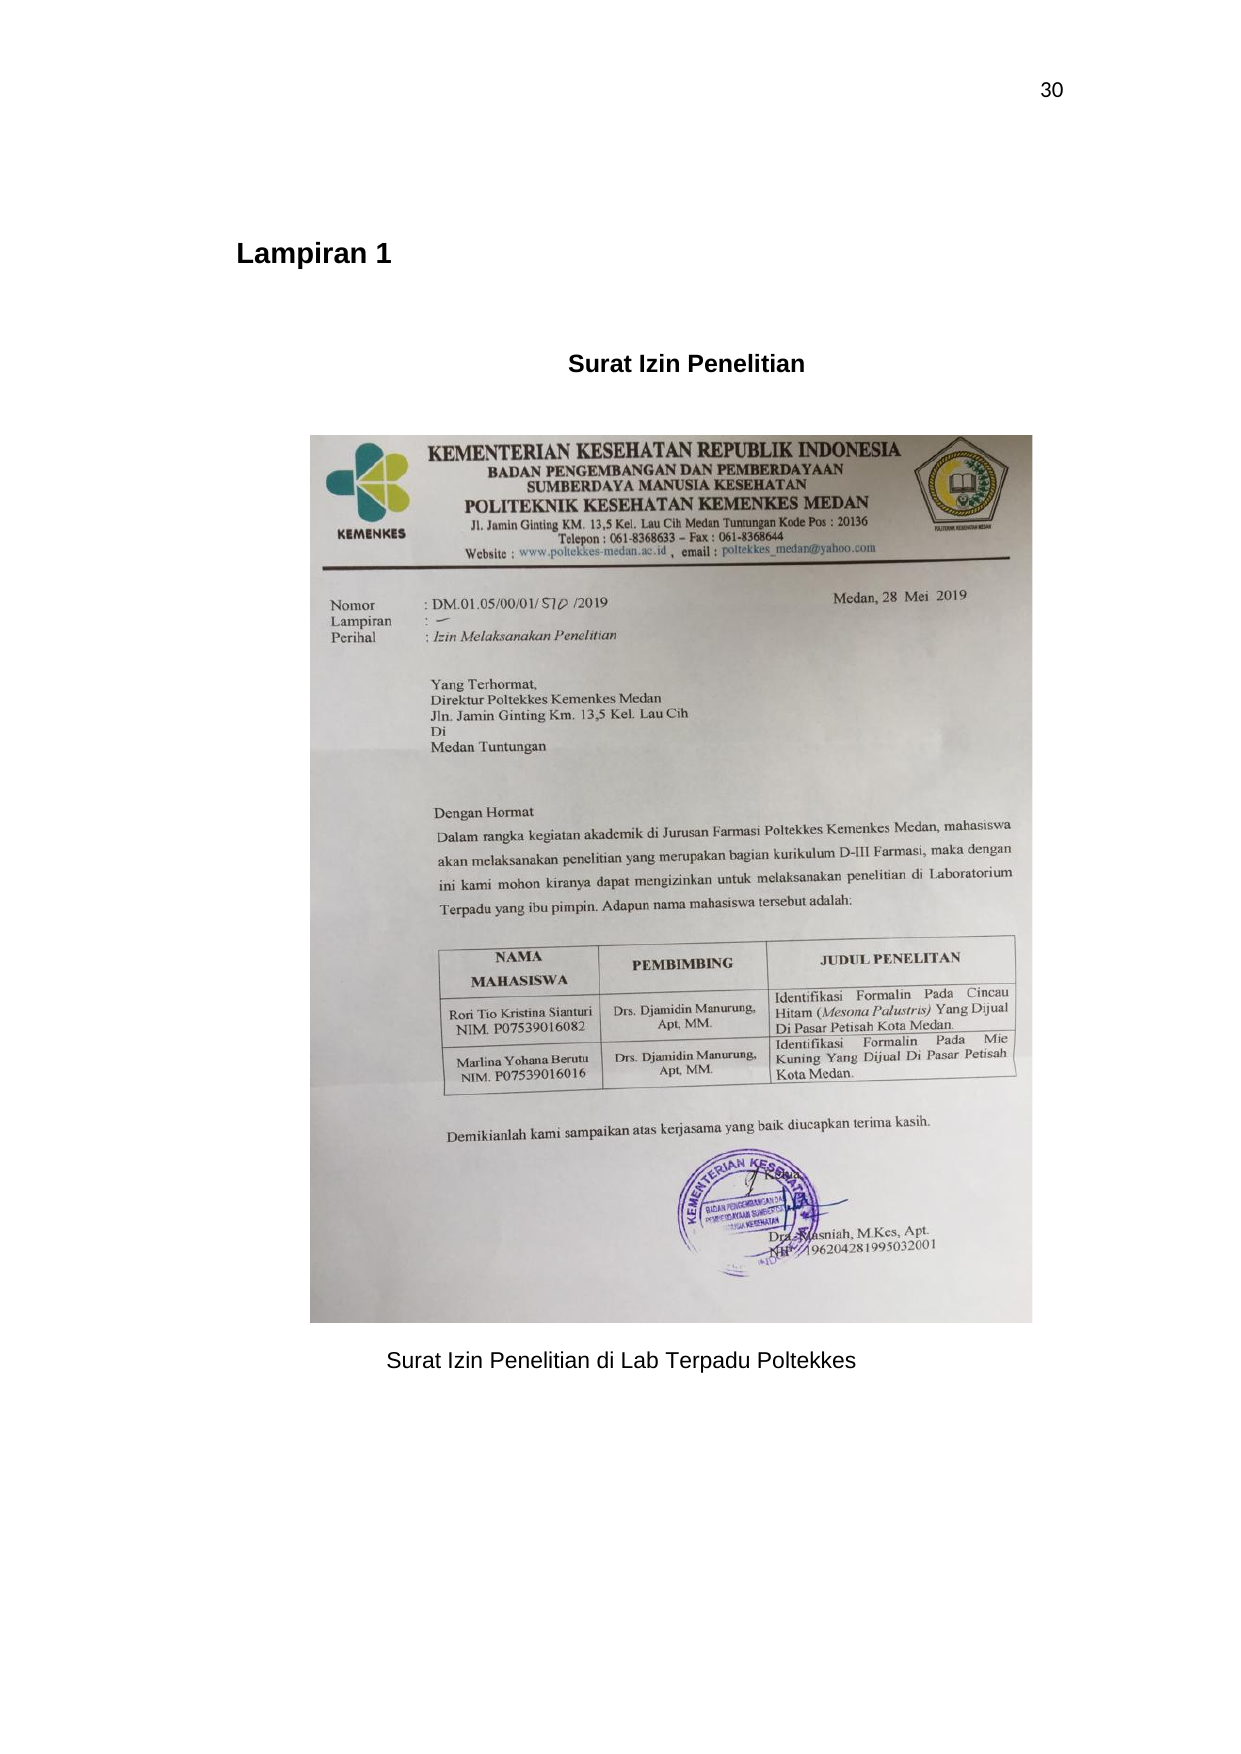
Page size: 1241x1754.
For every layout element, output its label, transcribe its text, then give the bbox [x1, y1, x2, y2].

picture [310, 435, 1033, 1323]
text Surat Izin Penelitian [310, 349, 1063, 378]
text Surat Izin Penelitian di Lab Terpadu Poltekkes [311, 1347, 1063, 1374]
text Lampiran 1 [236, 236, 1063, 270]
